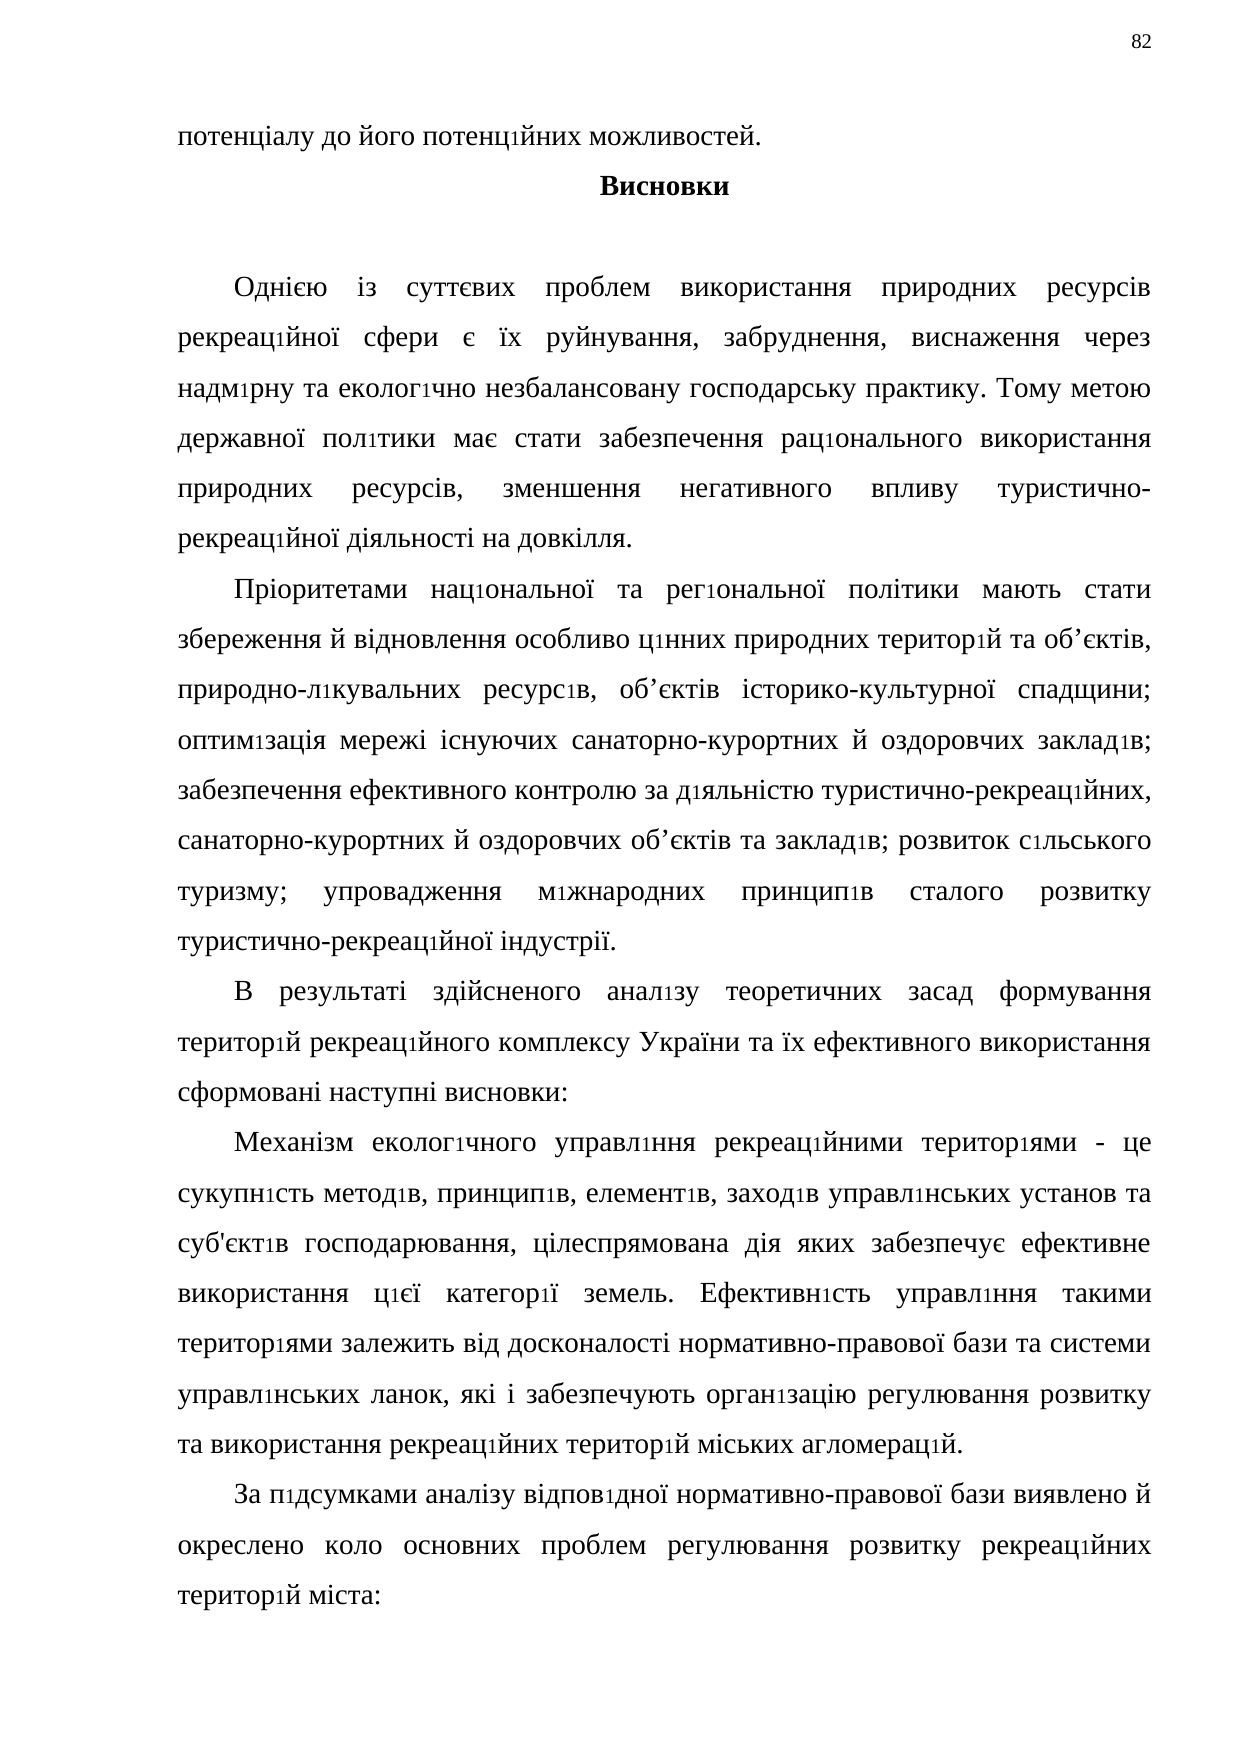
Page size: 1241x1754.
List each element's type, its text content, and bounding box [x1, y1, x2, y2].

text За п1дсумками аналізу відпов1дної нормативно-правової бази виявлено й окреслено коло основних проблем регулювання розвитку рекреац1йних територ1й міста: [177, 1477, 1152, 1611]
text Механізм еколог1чного управл1ння рекреац1йними територ1ями - це сукупн1сть метод1в, принцип1в, елемент1в, заход1в управл1нських установ та суб'єкт1в господарювання, цілеспрямована дія яких забезпечує ефективне використання ц1єї категор1ї земель. Ефективн1сть управл1ння такими територ1ями залежить від досконалості нормативно-правової бази та системи управл1нських ланок, які і забезпечують орган1зацію регулювання розвитку та використання рекреац1йних територ1й міських агломерац1й. [177, 1124, 1152, 1460]
text Пріоритетами нац1ональної та рег1ональної політики мають стати збереження й відновлення особливо ц1нних природних територ1й та об’єктів, природно-л1кувальних ресурс1в, об’єктів історико-культурної спадщини; оптим1зація мережі існуючих санаторно-курортних й оздоровчих заклад1в; забезпечення ефективного контролю за д1яльністю туристично-рекреац1йних, санаторно-курортних й оздоровчих об’єктів та заклад1в; розвиток с1льського туризму; упровадження м1жнародних принцип1в сталого розвитку туристично-рекреац1йної індустрії. [177, 571, 1152, 957]
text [177, 118, 1152, 152]
text Висновки [177, 168, 1152, 202]
text В результаті здійсненого анал1зу теоретичних засад формування територ1й рекреац1йного комплексу України та їх ефективного використання сформовані наступні висновки: [177, 973, 1152, 1108]
text Однією із суттєвих проблем використання природних ресурсів рекреац1йної сфери є їх руйнування, забруднення, виснаження через надм1рну та еколог1чно незбалансовану господарську практику. Тому метою державної пол1тики має стати забезпечення рац1онального використання природних ресурсів, зменшення негативного впливу туристично-рекреац1йної діяльності на довкілля. [177, 269, 1152, 554]
